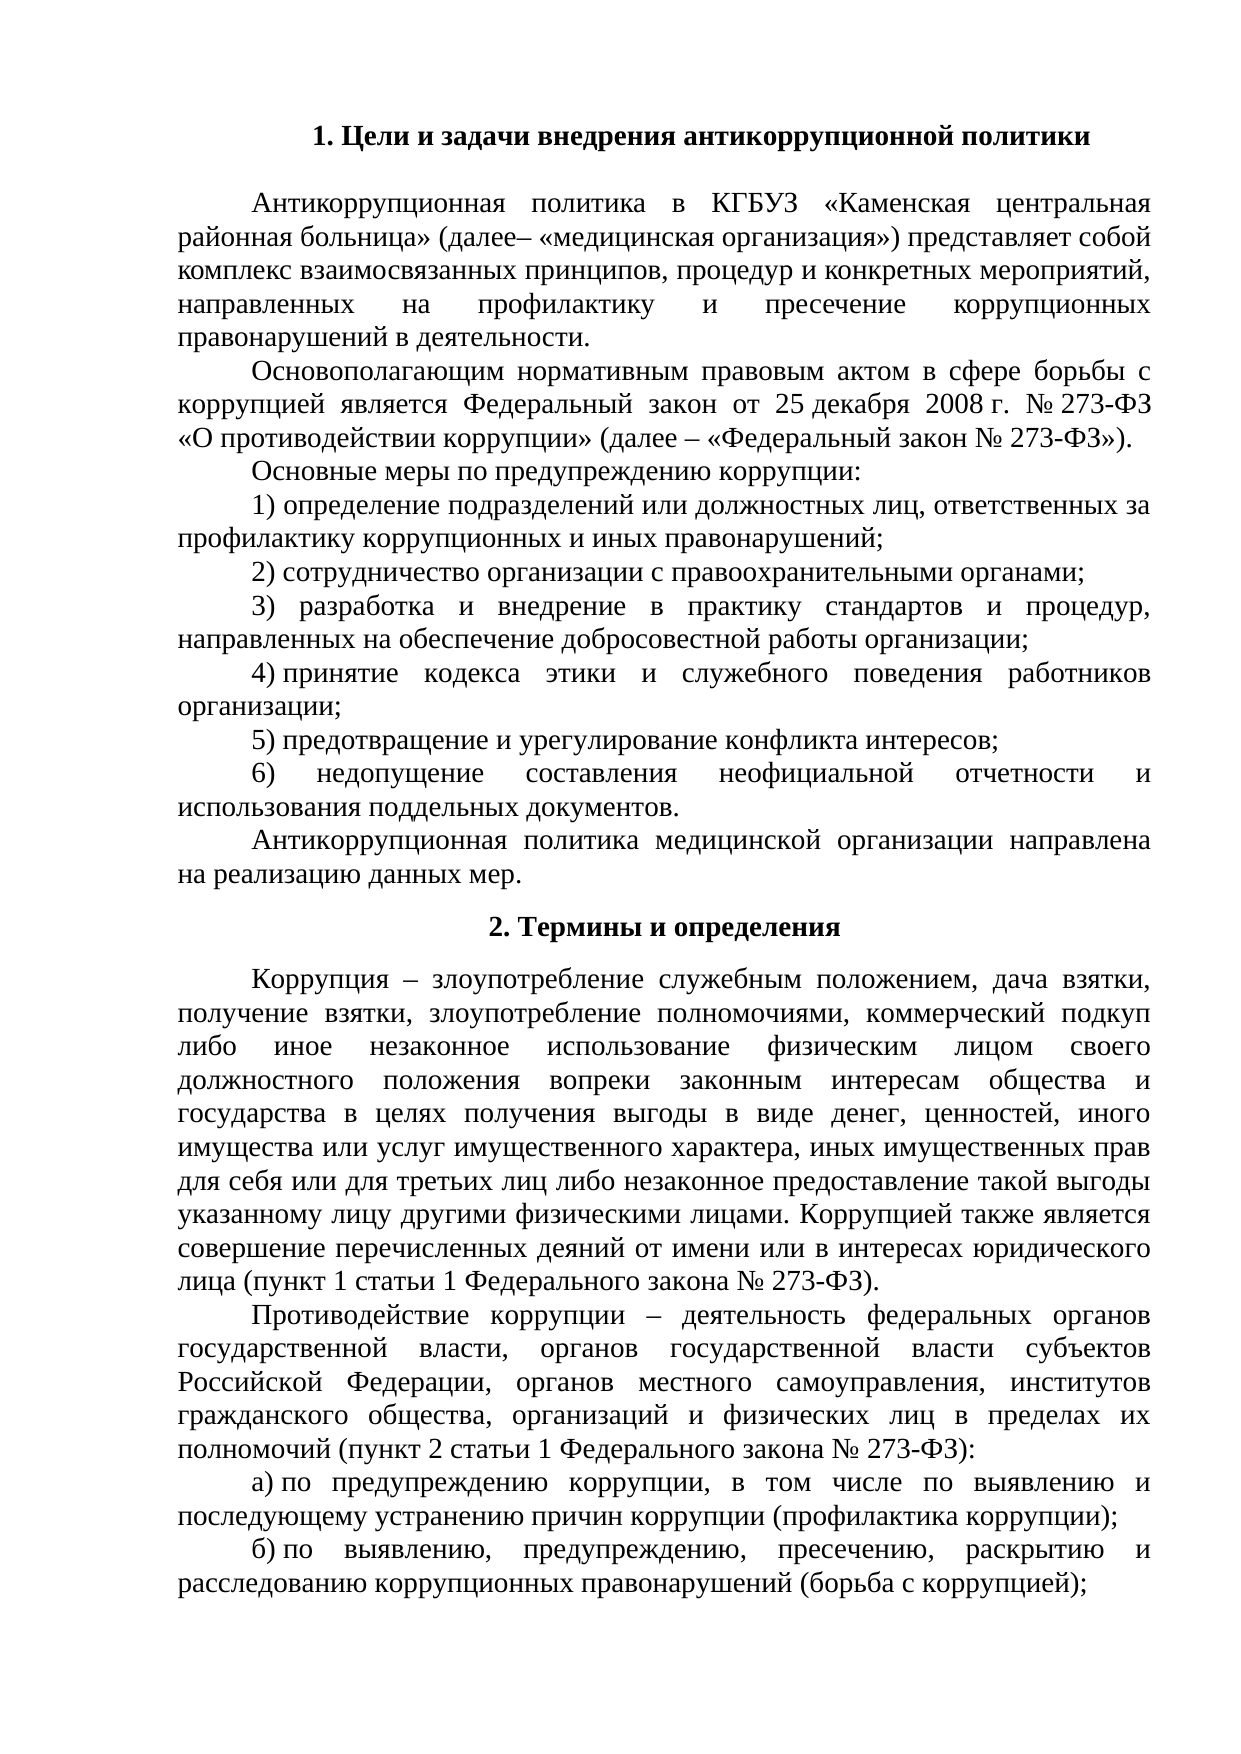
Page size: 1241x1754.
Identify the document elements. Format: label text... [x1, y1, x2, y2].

text Антикоррупционная политика медицинской организации направлена на реализацию данных мер. [177, 822, 1152, 889]
text 5) предотвращение и урегулирование конфликта интересов; [177, 722, 1152, 755]
text 1. Цели и задачи внедрения антикоррупционной политики [177, 118, 1152, 152]
text Основные меры по предупреждению коррупции: [177, 453, 1152, 487]
text 2. Термины и определения [177, 909, 1152, 942]
text 1) определение подразделений или должностных лиц, ответственных за профилактику коррупционных и иных правонарушений; [177, 487, 1152, 554]
text 2) сотрудничество организации с правоохранительными органами; [177, 554, 1152, 588]
text а) по предупреждению коррупции, в том числе по выявлению и последующему устранению причин коррупции (профилактика коррупции); [177, 1464, 1152, 1532]
text Противодействие коррупции – деятельность федеральных органов государственной власти, органов государственной власти субъектов Российской Федерации, органов местного самоуправления, институтов гражданского общества, организаций и физических лиц в пределах их полномочий (пункт 2 статьи 1 Федерального закона № 273-ФЗ): [177, 1297, 1152, 1464]
text Основополагающим нормативным правовым актом в сфере борьбы с коррупцией является Федеральный закон от 25 декабря . № 273-ФЗ «О противодействии коррупции» (далее – «Федеральный закон № 273-ФЗ»). [177, 353, 1152, 453]
text Антикоррупционная политика в КГБУЗ «Каменская центральная районная больница» (далее– «медицинская организация») представляет собой комплекс взаимосвязанных принципов, процедур и конкретных мероприятий, направленных на профилактику и пресечение коррупционных правонарушений в деятельности. [177, 185, 1152, 353]
text б) по выявлению, предупреждению, пресечению, раскрытию и расследованию коррупционных правонарушений (борьба с коррупцией); [177, 1532, 1152, 1599]
text Коррупция – злоупотребление служебным положением, дача взятки, получение взятки, злоупотребление полномочиями, коммерческий подкуп либо иное незаконное использование физическим лицом своего должностного положения вопреки законным интересам общества и государства в целях получения выгоды в виде денег, ценностей, иного имущества или услуг имущественного характера, иных имущественных прав для себя или для третьих лиц либо незаконное предоставление такой выгоды указанному лицу другими физическими лицами. Коррупцией также является совершение перечисленных деяний от имени или в интересах юридического лица (пункт 1 статьи 1 Федерального закона № 273-ФЗ). [177, 961, 1152, 1297]
text 3) разработка и внедрение в практику стандартов и процедур, направленных на обеспечение добросовестной работы организации; [177, 588, 1152, 655]
text 4) принятие кодекса этики и служебного поведения работников организации; [177, 655, 1152, 722]
text 6) недопущение составления неофициальной отчетности и использования поддельных документов. [177, 755, 1152, 822]
